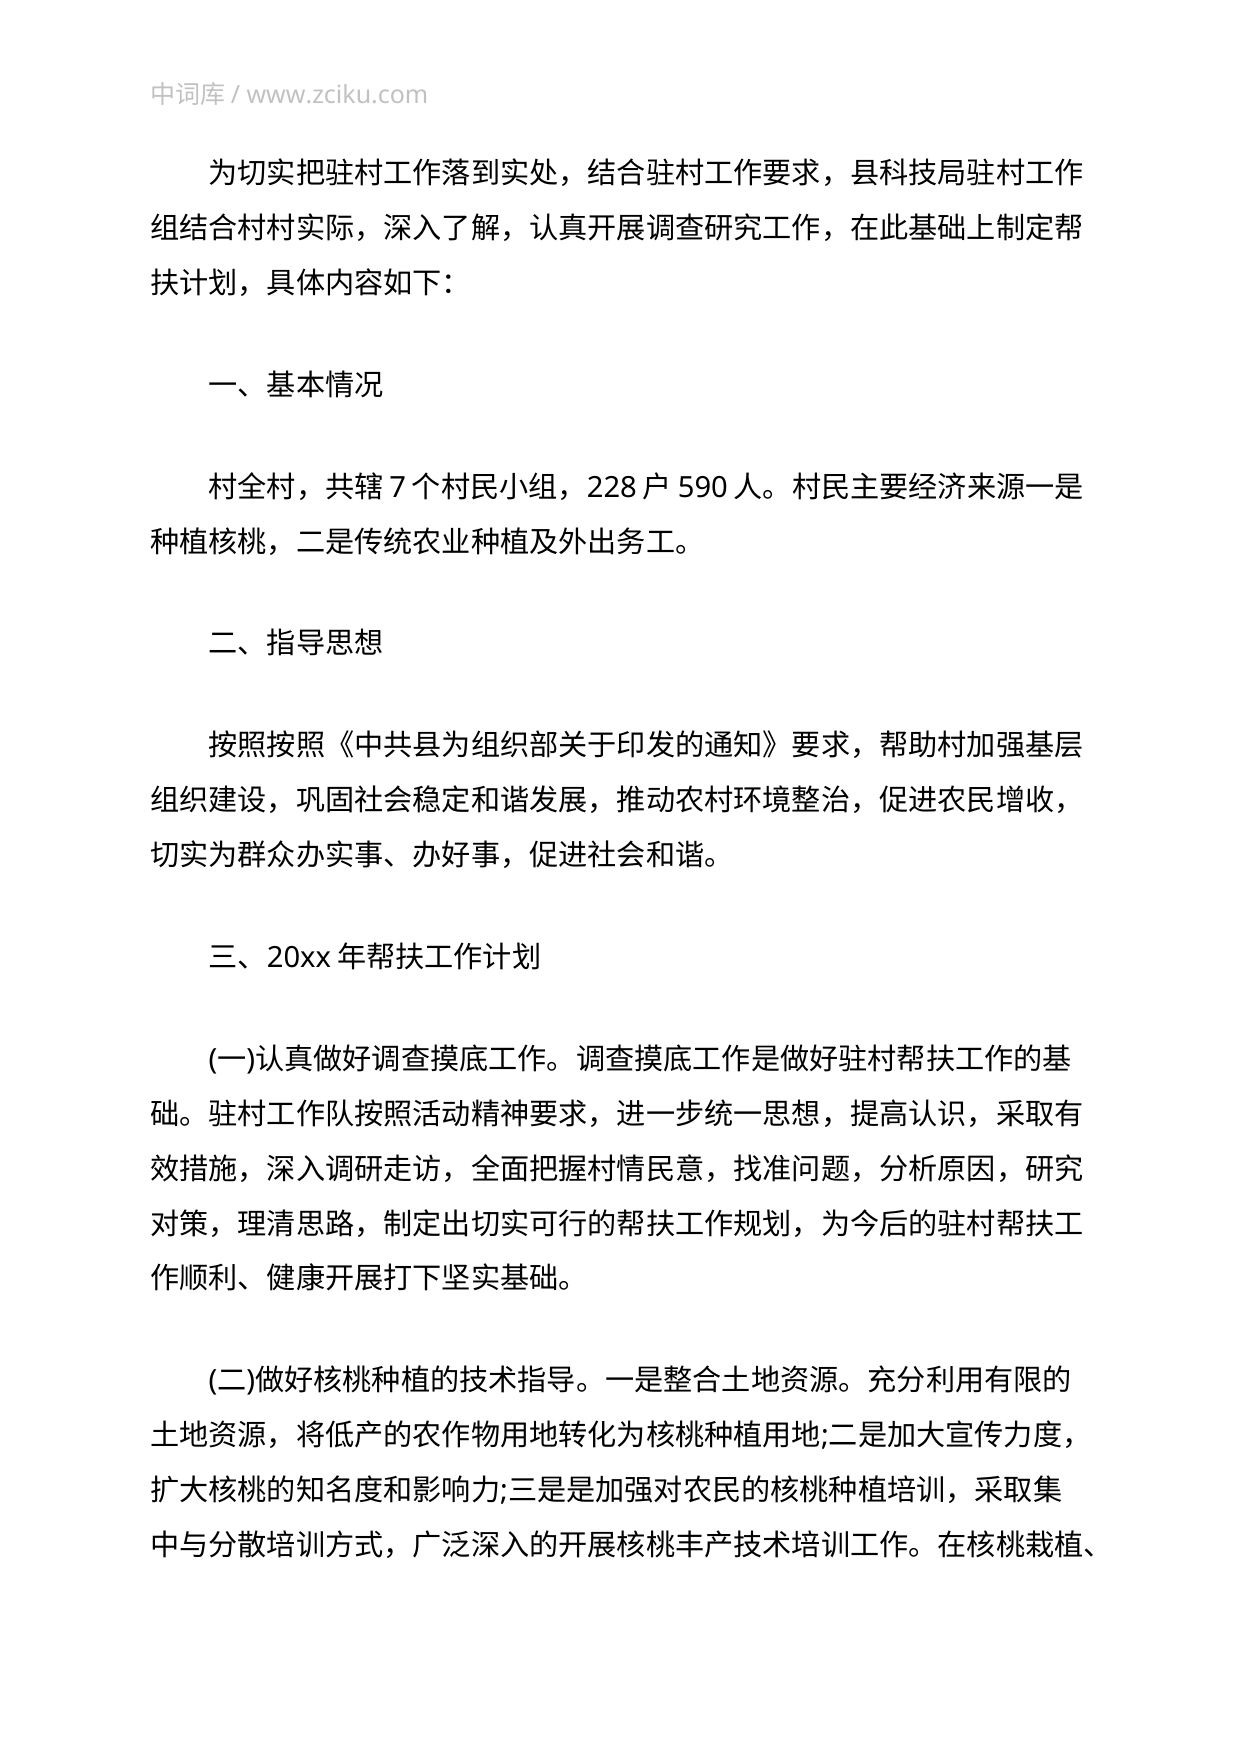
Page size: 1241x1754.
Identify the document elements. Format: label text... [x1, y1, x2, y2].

text 三、20xx年帮扶工作计划 [150, 933, 1090, 976]
text 按照按照《中共县为组织部关于印发的通知》要求，帮助村加强基层组织建设，巩固社会稳定和谐发展，推动农村环境整治，促进农民增收，切实为群众办实事、办好事，促进社会和谐。 [150, 722, 1090, 874]
text 一、基本情况 [150, 362, 1090, 404]
text 为切实把驻村工作落到实处，结合驻村工作要求，县科技局驻村工作组结合村村实际，深入了解，认真开展调查研究工作，在此基础上制定帮扶计划，具体内容如下： [150, 150, 1090, 302]
text (一)认真做好调查摸底工作。调查摸底工作是做好驻村帮扶工作的基础。驻村工作队按照活动精神要求，进一步统一思想，提高认识，采取有效措施，深入调研走访，全面把握村情民意，找准问题，分析原因，研究对策，理清思路，制定出切实可行的帮扶工作规划，为今后的驻村帮扶工作顺利、健康开展打下坚实基础。 [150, 1035, 1090, 1297]
text 二、指导思想 [150, 620, 1090, 662]
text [150, 1357, 1090, 1564]
text 村全村，共辖7个村民小组，228户590人。村民主要经济来源一是种植核桃，二是传统农业种植及外出务工。 [150, 463, 1090, 561]
